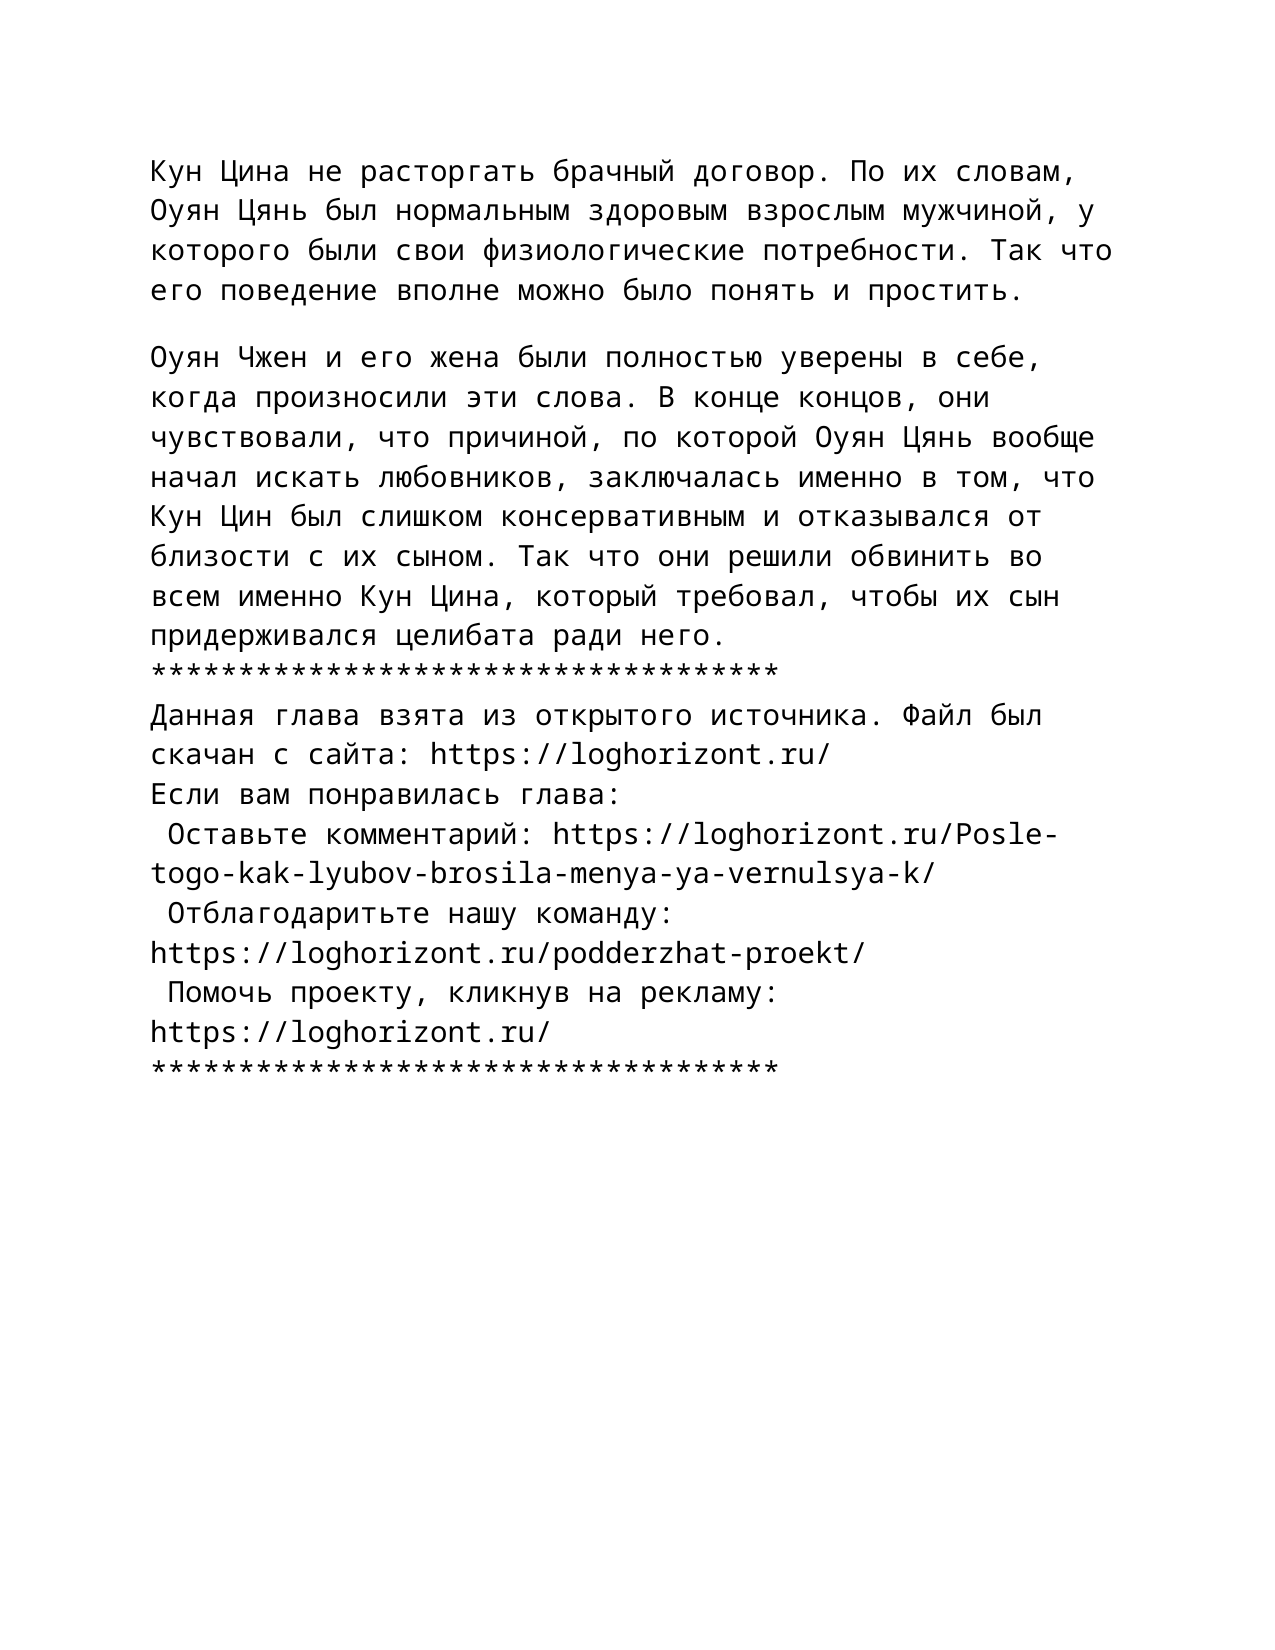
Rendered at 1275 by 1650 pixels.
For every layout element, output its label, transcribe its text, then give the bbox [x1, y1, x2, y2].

text Если вам понравилась глава: [150, 773, 1125, 813]
text Оуян Чжен и его жена были полностью уверены в себе, когда произносили эти слова. В конце концов, они чувствовали, что причиной, по которой Оуян Цянь вообще начал искать любовников, заключалась именно в том, что Кун Цин был слишком консервативным и отказывался от близости с их сыном. Так что они решили обвинить во всем именно Кун Цина, который требовал, чтобы их сын придерживался целибата ради него. [150, 337, 1125, 654]
text Помочь проекту, кликнув на рекламу: https://loghorizont.ru/ [150, 972, 1125, 1051]
text Оставьте комментарий: https://loghorizont.ru/Posle-togo-kak-lyubov-brosila-menya-ya-vernulsya-k/ [150, 813, 1125, 892]
text ************************************ [150, 1051, 1125, 1091]
text Отблагодаритьте нашу команду: https://loghorizont.ru/podderzhat-proekt/ [150, 892, 1125, 972]
text ************************************ [150, 654, 1125, 694]
text Данная глава взята из открытого источника. Файл был скачан с сайта: https://loghorizont.ru/ [150, 694, 1125, 773]
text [150, 150, 1125, 309]
